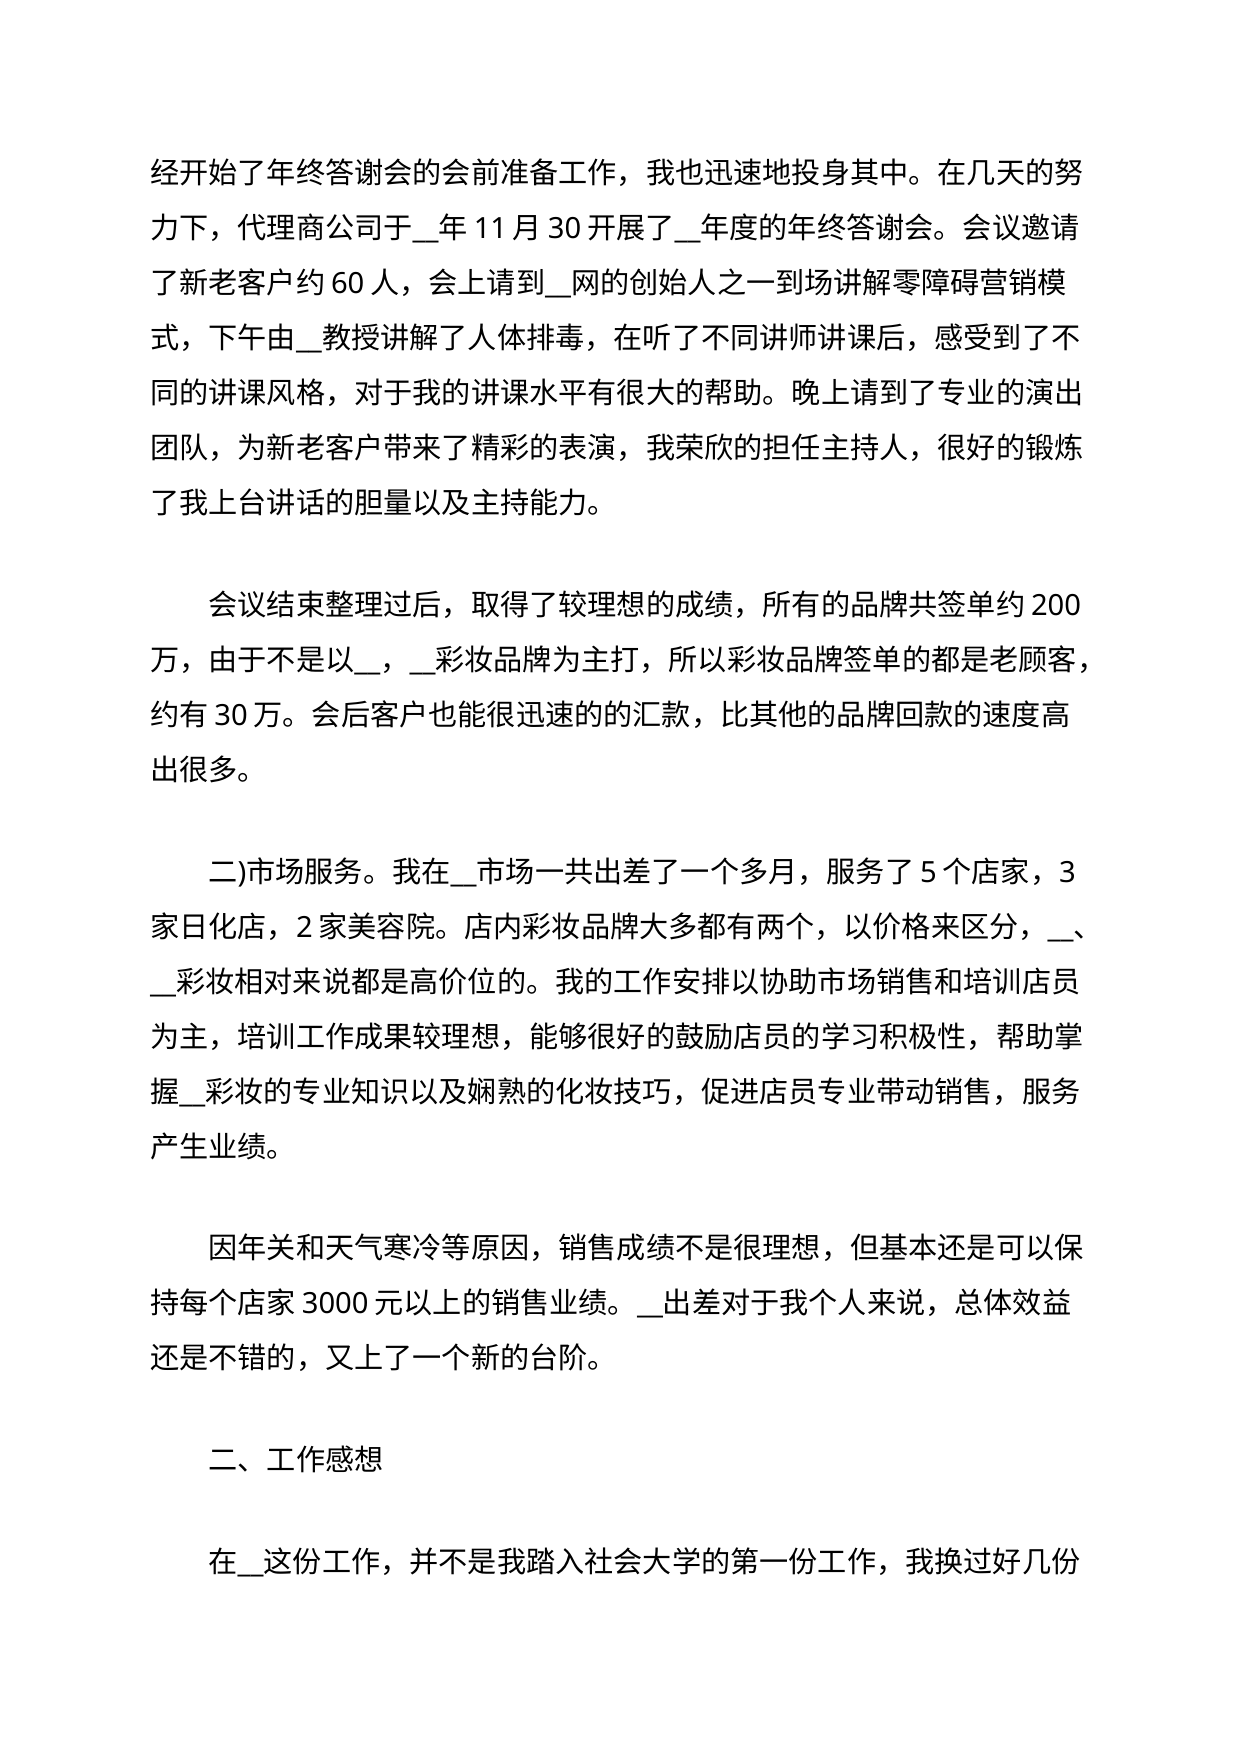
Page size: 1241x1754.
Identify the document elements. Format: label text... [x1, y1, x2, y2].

text 因年关和天气寒冷等原因，销售成绩不是很理想，但基本还是可以保持每个店家3000元以上的销售业绩。__出差对于我个人来说，总体效益还是不错的，又上了一个新的台阶。 [150, 1225, 1090, 1377]
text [150, 1538, 1090, 1581]
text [150, 150, 1090, 522]
text 会议结束整理过后，取得了较理想的成绩，所有的品牌共签单约200万，由于不是以__，__彩妆品牌为主打，所以彩妆品牌签单的都是老顾客，约有30万。会后客户也能很迅速的的汇款，比其他的品牌回款的速度高出很多。 [150, 581, 1090, 789]
text 二)市场服务。我在__市场一共出差了一个多月，服务了5个店家，3家日化店，2家美容院。店内彩妆品牌大多都有两个，以价格来区分，__、__彩妆相对来说都是高价位的。我的工作安排以协助市场销售和培训店员为主，培训工作成果较理想，能够很好的鼓励店员的学习积极性，帮助掌握__彩妆的专业知识以及娴熟的化妆技巧，促进店员专业带动销售，服务产生业绩。 [150, 848, 1090, 1165]
text 二、工作感想 [150, 1437, 1090, 1479]
